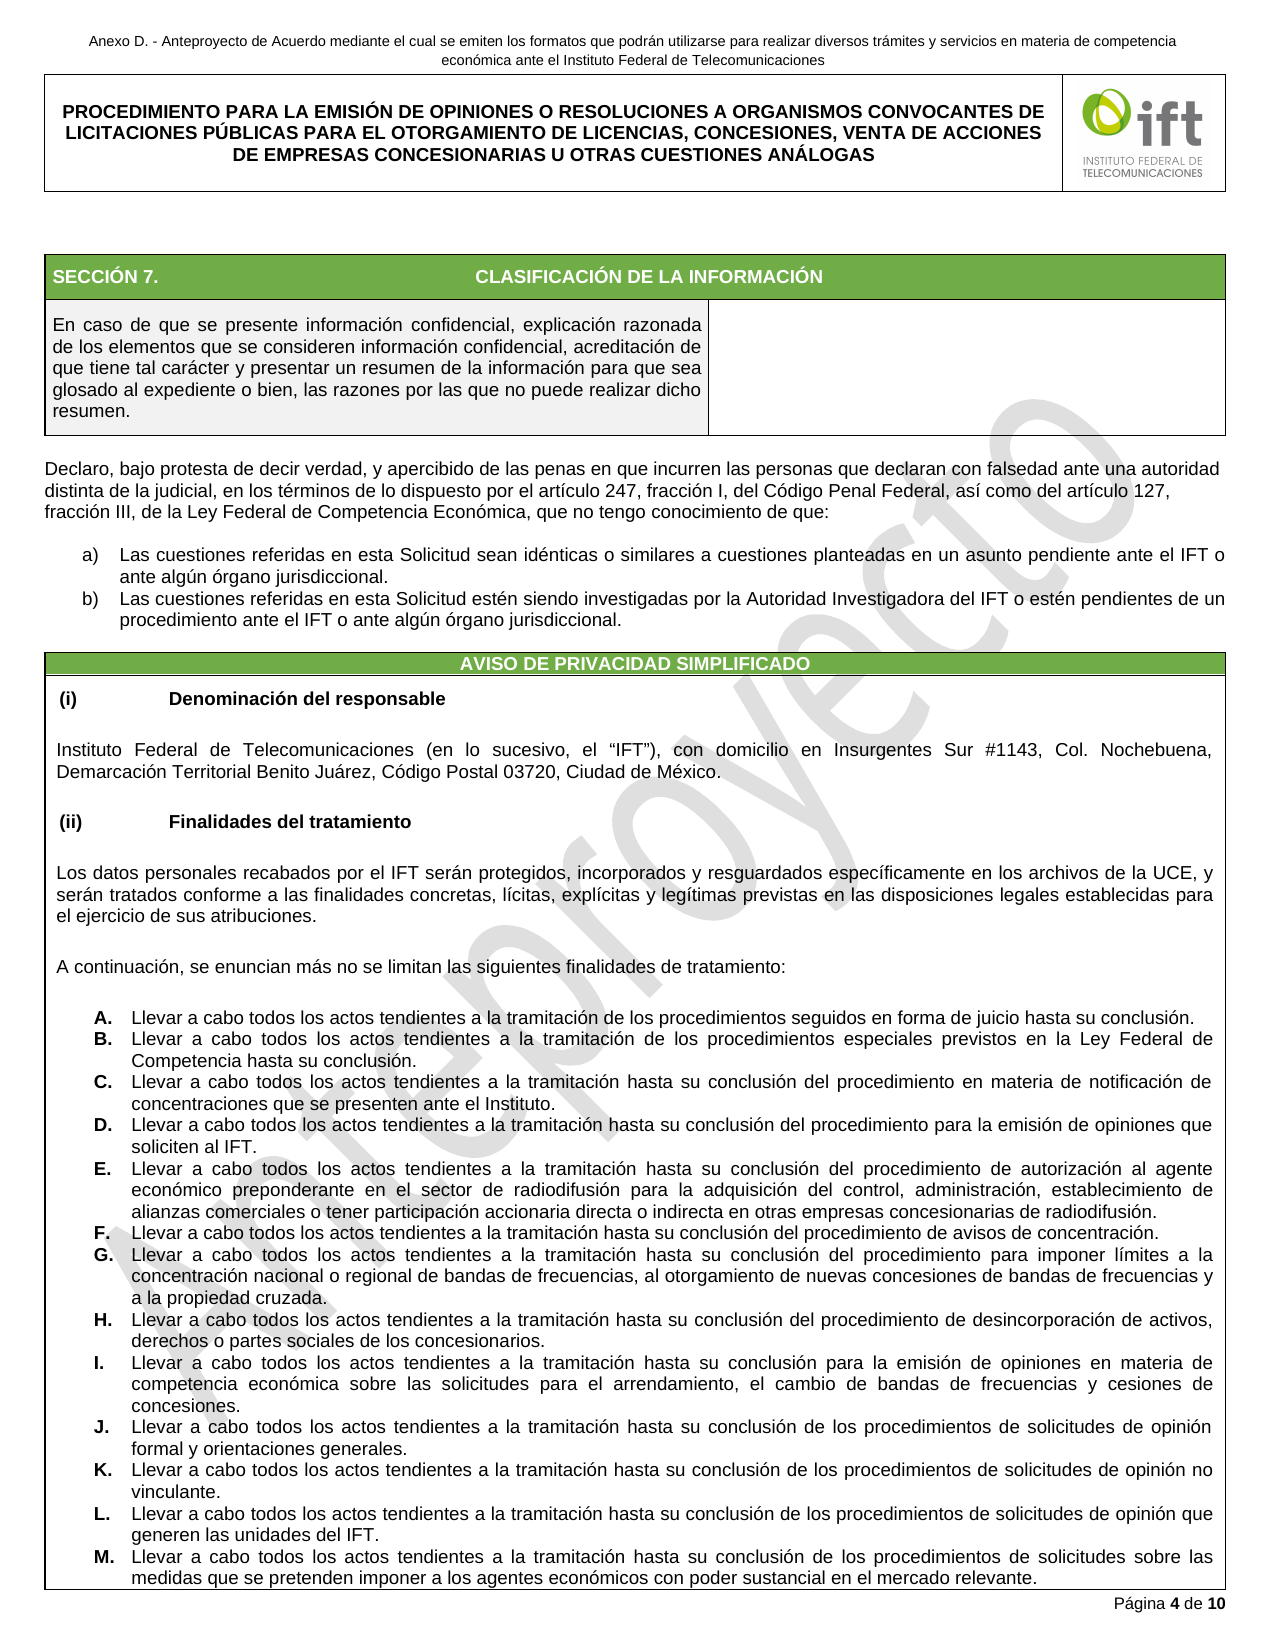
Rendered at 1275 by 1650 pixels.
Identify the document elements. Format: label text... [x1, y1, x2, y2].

list Las cuestiones referidas en esta Solicitud estén siendo investigadas por la Autoridad Investigadora del IFT o estén pendientes de un procedimiento ante el IFT o ante algún órgano jurisdiccional. [82, 587, 1226, 630]
table_header AVISO DE PRIVACIDAD SIMPLIFICADO [46, 653, 1225, 674]
table_cell En caso de que se presente información confidencial, explicación razonada de los elementos que se consideren información confidencial, acreditación de que tiene tal carácter y presentar un resumen de la información para que sea glosado al expediente o bien, las razones por las que no puede realizar dicho resumen. [46, 300, 708, 435]
table_cell [709, 300, 1225, 435]
list Las cuestiones referidas en esta Solicitud sean idénticas o similares a cuestiones planteadas en un asunto pendiente ante el IFT o ante algún órgano jurisdiccional. [82, 544, 1226, 587]
picture [1076, 79, 1213, 187]
text Declaro, bajo protesta de decir verdad, y apercibido de las penas en que incurren las personas que declaran con falsedad ante una autoridad distinta de la judicial, en los términos de lo dispuesto por el artículo 247, fracción I, del Código Penal Federal, así como del artículo 127, fracción III, de la Ley Federal de Competencia Económica, que no tengo conocimiento de que: [44, 458, 1226, 523]
table_header SECCIÓN 7. CLASIFICACIÓN DE LA INFORMACIÓN [46, 255, 1225, 299]
